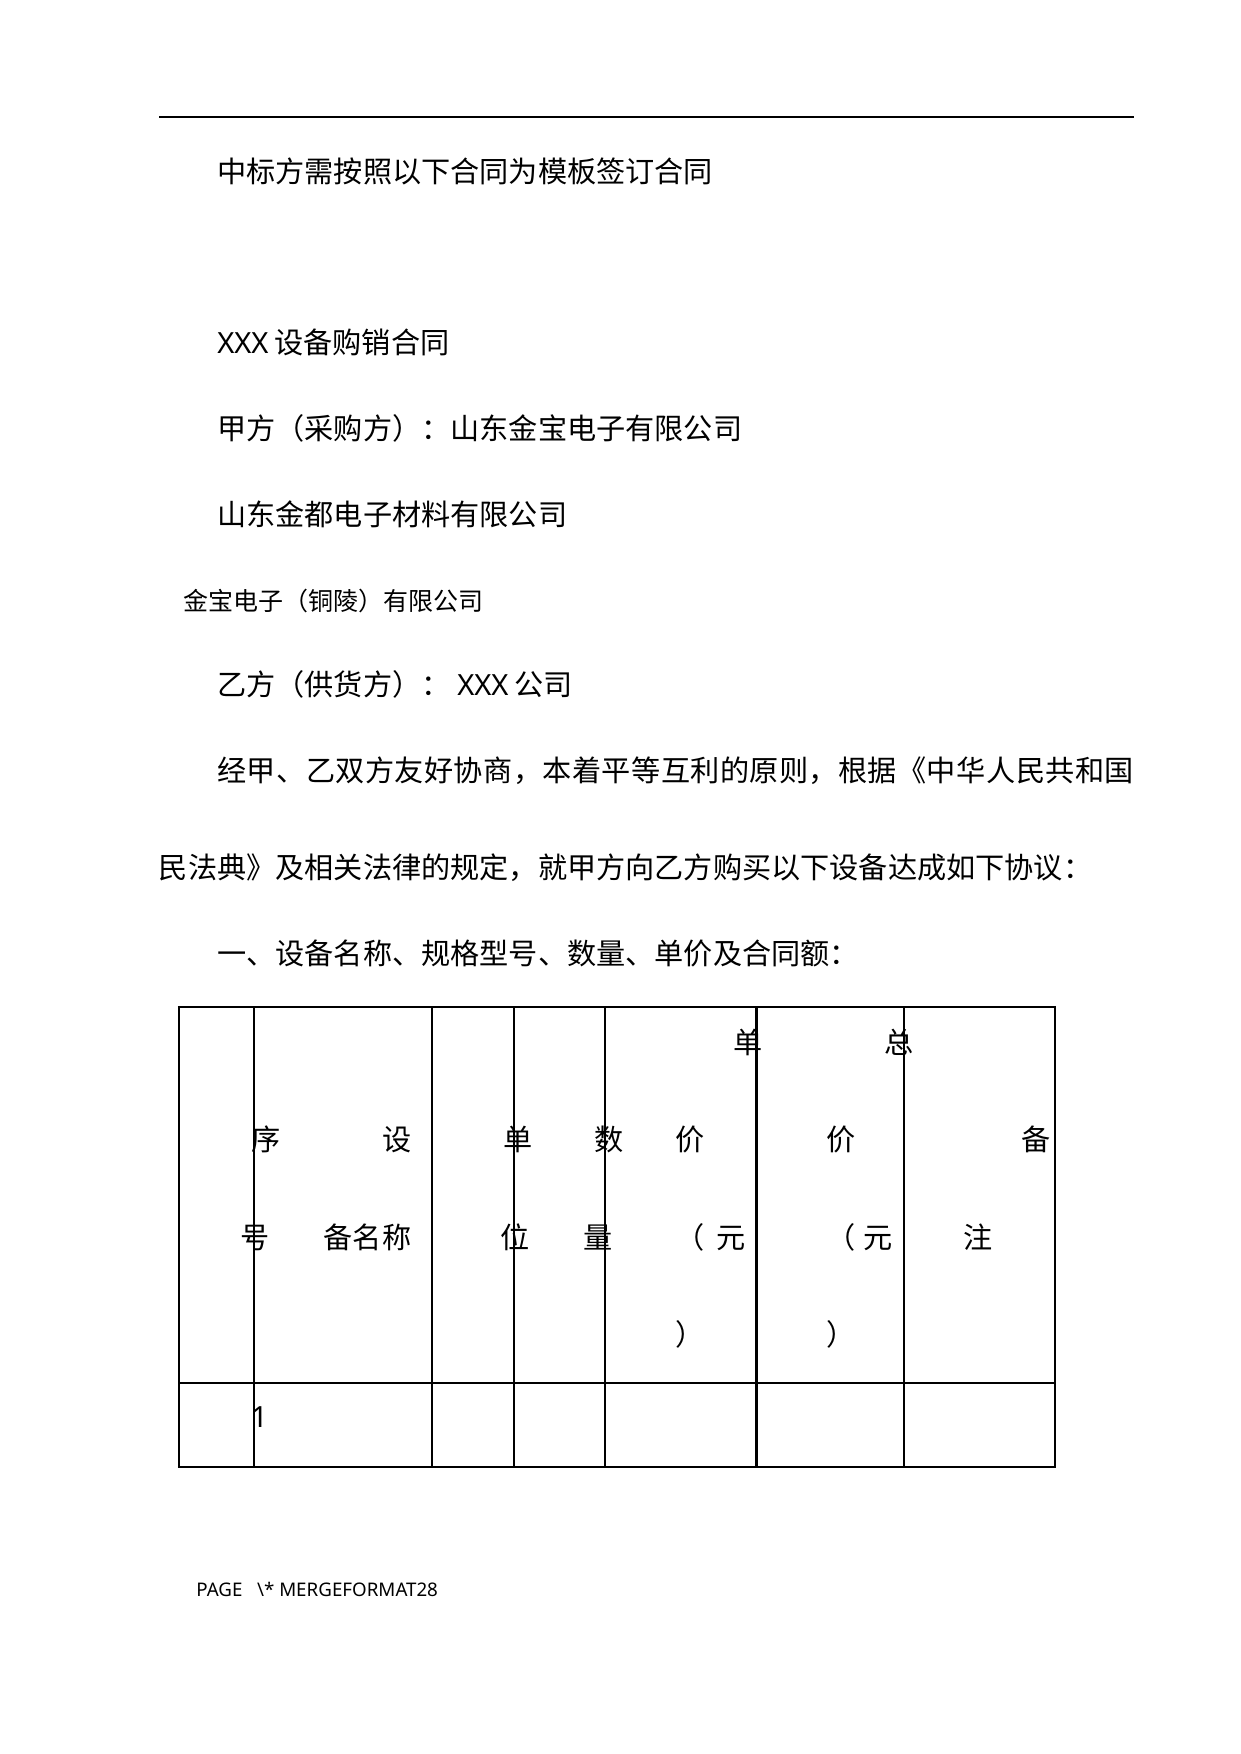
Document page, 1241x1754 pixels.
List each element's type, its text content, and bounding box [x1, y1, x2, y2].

table_header 单价（元） [606, 1008, 755, 1382]
table_header 设备名称 [255, 1008, 431, 1382]
text XXX设备购销合同 [159, 308, 1134, 373]
table_header 备注 [905, 1008, 1054, 1382]
table_cell [758, 1384, 903, 1466]
table_cell [255, 1384, 431, 1466]
table_header 数量 [515, 1008, 604, 1382]
text 山东金都电子材料有限公司 [159, 481, 1134, 546]
table_cell [433, 1384, 513, 1466]
table_cell 1 [180, 1384, 253, 1466]
text 甲方（采购方）：山东金宝电子有限公司 [159, 394, 1134, 459]
text 经甲、乙双方友好协商，本着平等互利的原则，根据《中华人民共和国民法典》及相关法律的规定，就甲方向乙方购买以下设备达成如下协议： [159, 736, 1134, 898]
text 一、设备名称、规格型号、数量、单价及合同额： [159, 919, 1134, 984]
text 金宝电子（铜陵）有限公司 [159, 567, 1134, 632]
table_header 单位 [433, 1008, 513, 1382]
table_header 序号 [180, 1008, 253, 1382]
table_cell [606, 1384, 755, 1466]
table_cell [515, 1384, 604, 1466]
table_cell [905, 1384, 1054, 1466]
text 乙方（供货方）： XXX公司 [159, 650, 1134, 715]
text 中标方需按照以下合同为模板签订合同 [159, 137, 1134, 202]
table_header 总价（元） [758, 1008, 903, 1382]
